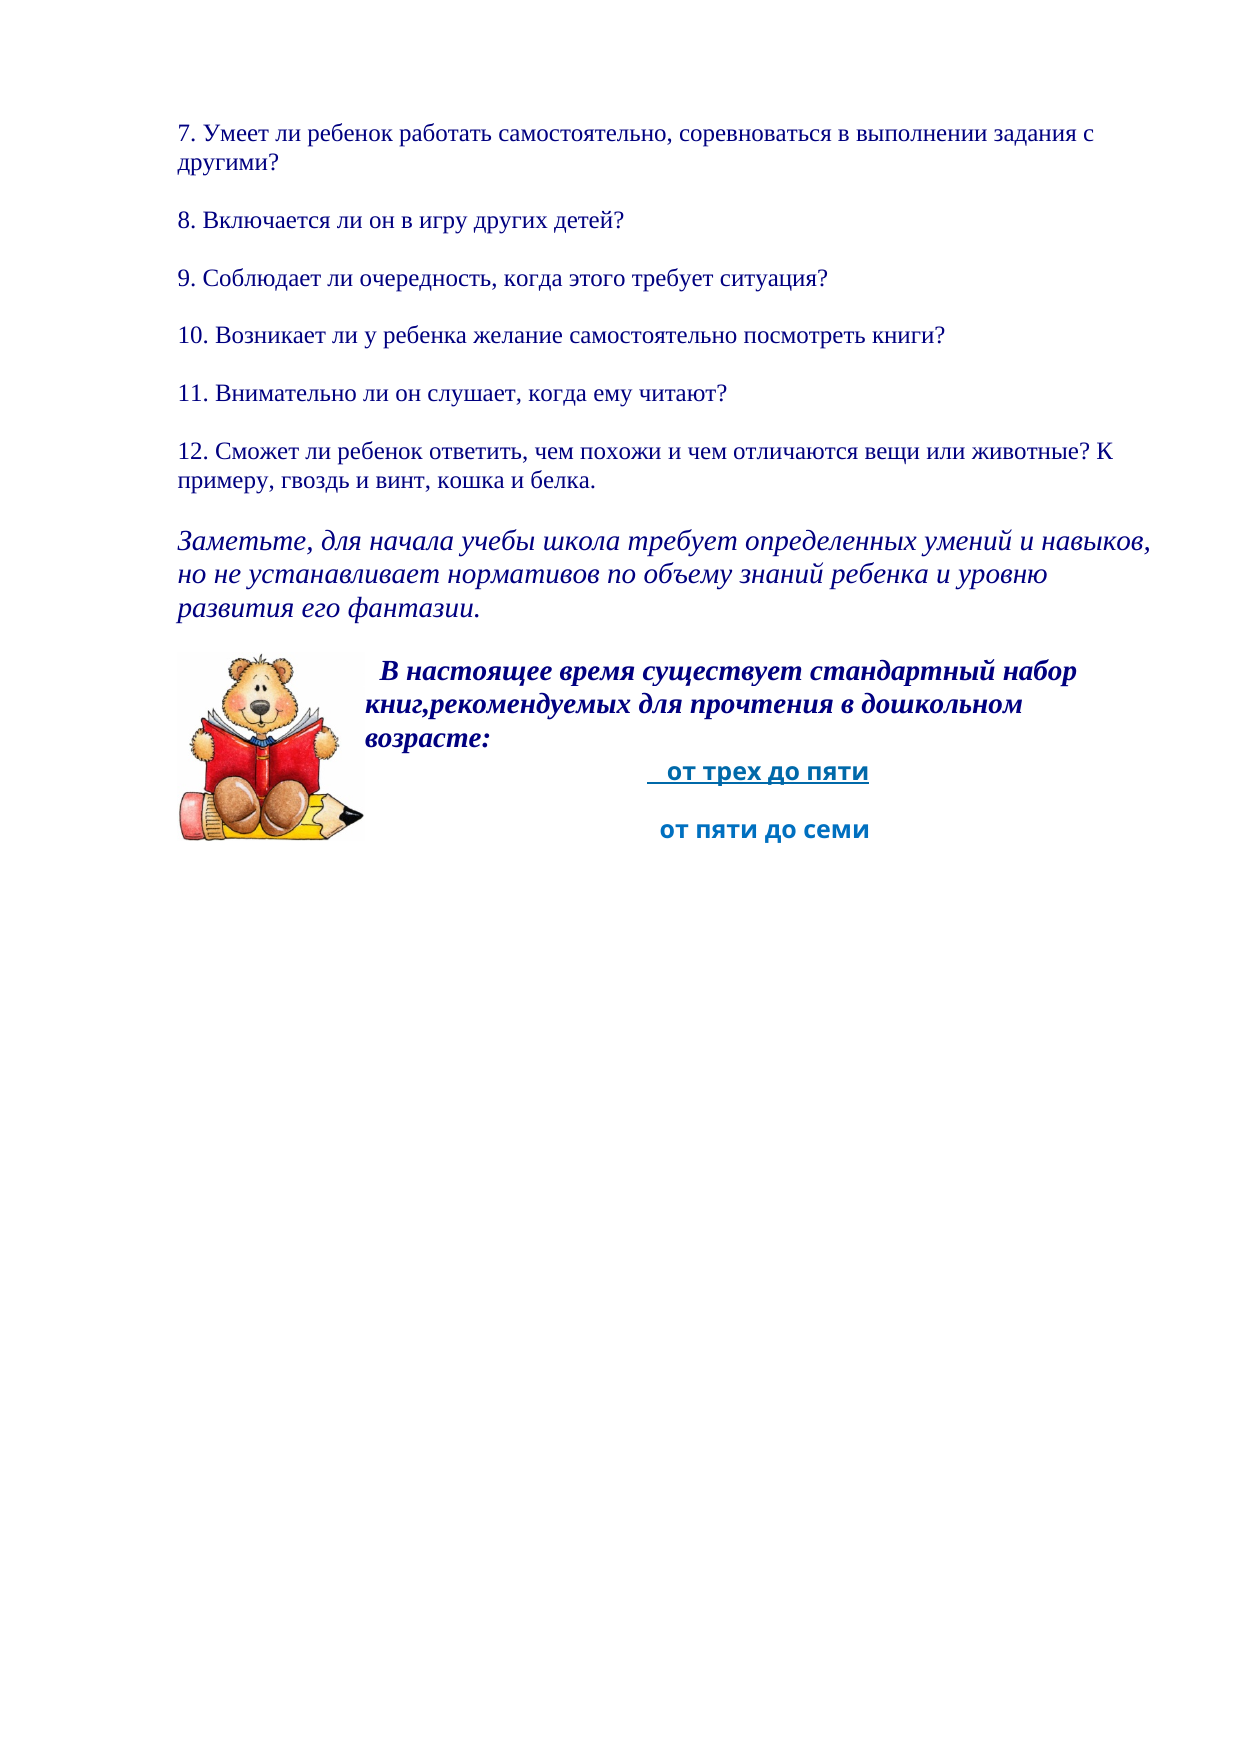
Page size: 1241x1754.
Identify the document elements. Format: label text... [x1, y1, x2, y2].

text 7. Умеет ли ребенок работать самостоятельно, соревноваться в выполнении задания с другими? [177, 118, 1152, 176]
picture [177, 652, 365, 841]
text от трех до пяти от пяти до семи [177, 753, 1152, 846]
text 9. Соблюдает ли очередность, когда этого требует ситуация? [177, 263, 1152, 291]
text 8. Включается ли он в игру других детей? [177, 205, 1152, 233]
text 11. Внимательно ли он слушает, когда ему читают? [177, 378, 1152, 407]
text В настоящее время существует стандартный набор книг,рекомендуемых для прочтения в дошкольном возрасте: [491, 653, 1152, 753]
text Заметьте, для начала учебы школа требует определенных умений и навыков, но не устанавливает нормативов по объему знаний ребенка и уровню развития его фантазии. [177, 523, 1152, 624]
text 12. Сможет ли ребенок ответить, чем похожи и чем отличаются вещи или животные? К примеру, гвоздь и винт, кошка и белка. [177, 436, 1152, 494]
text 10. Возникает ли у ребенка желание самостоятельно посмотреть книги? [177, 321, 1152, 349]
